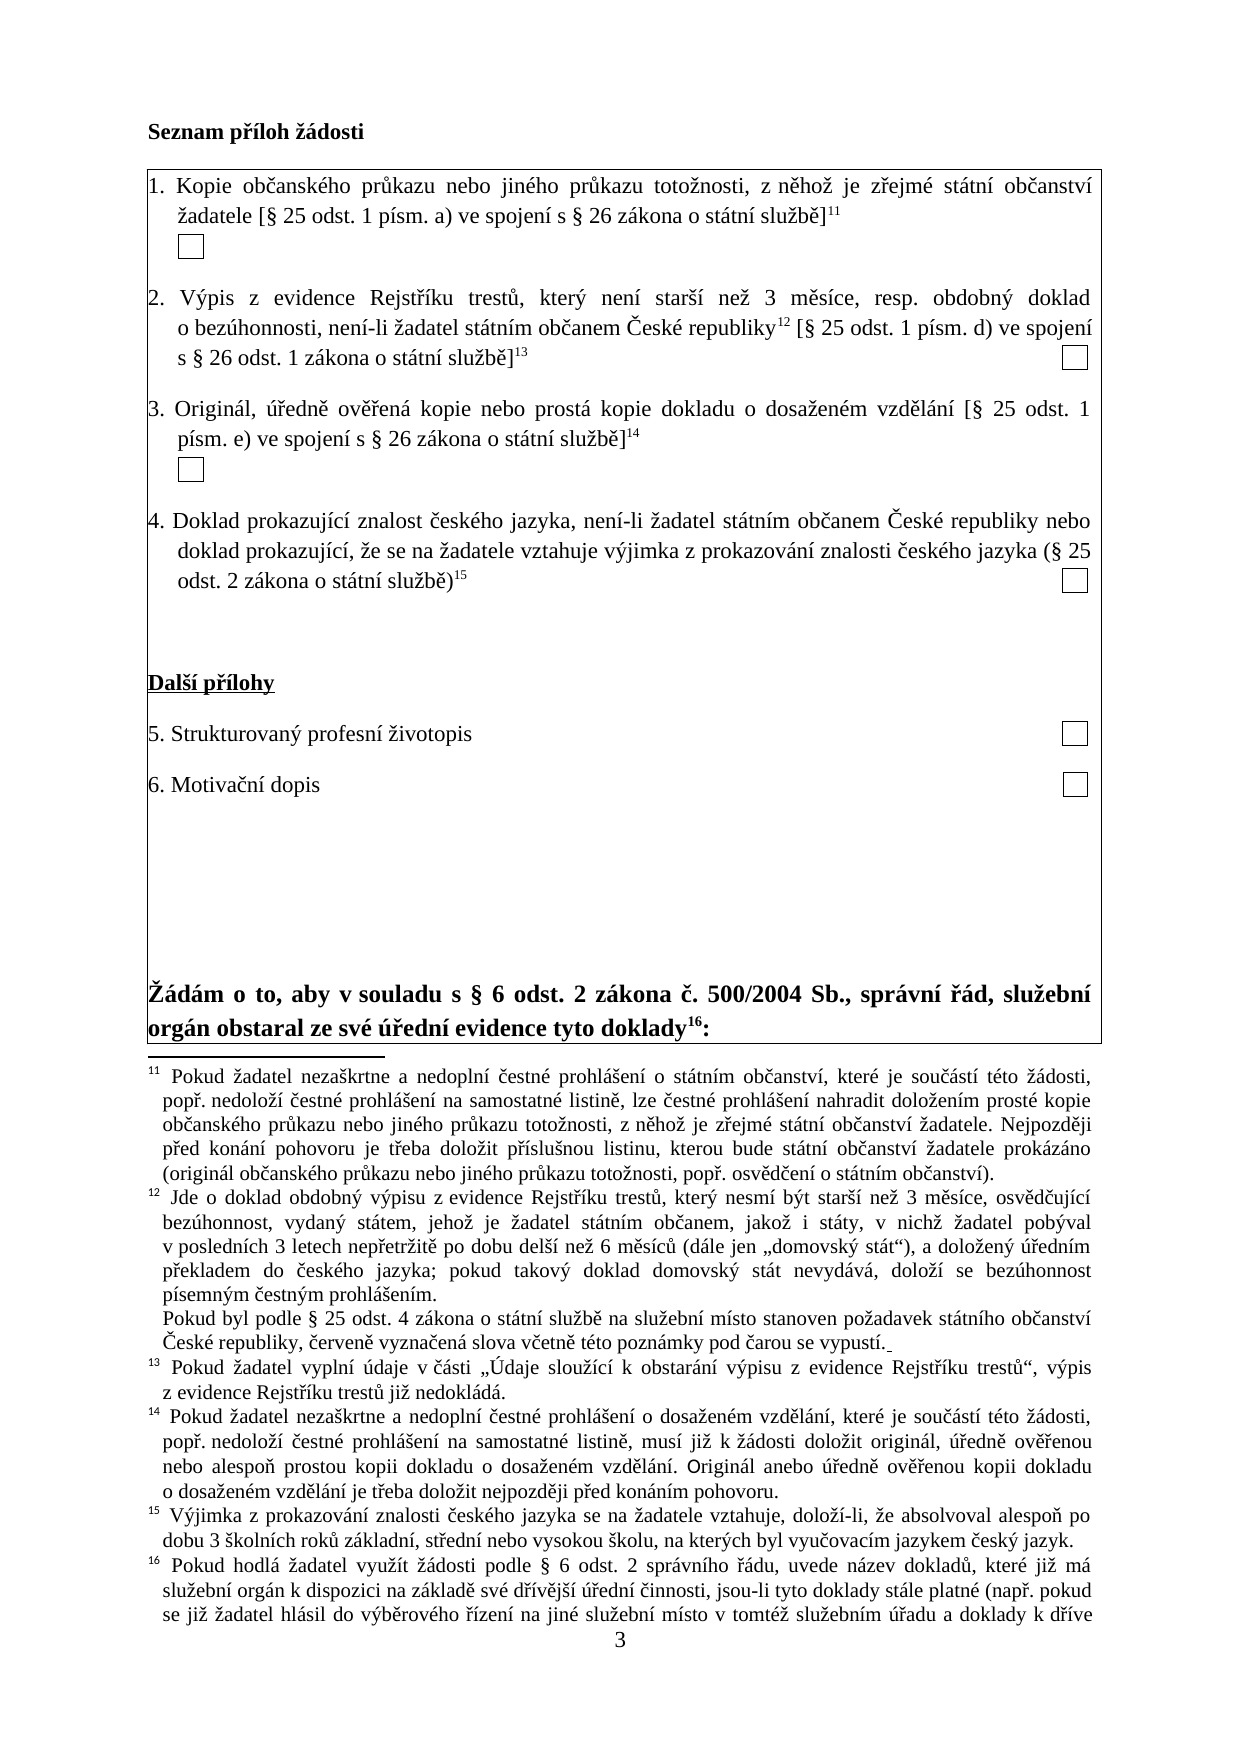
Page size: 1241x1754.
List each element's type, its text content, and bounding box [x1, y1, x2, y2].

text 1. Kopie občanského průkazu nebo jiného průkazu totožnosti, z něhož je zřejmé státní občanství žadatele [§ 25 odst. 1 písm. a) ve spojení s § 26 zákona o státní službě] [148, 170, 1101, 259]
text Další přílohy [148, 666, 1101, 696]
text 4. Doklad prokazující znalost českého jazyka, není-li žadatel státním občanem České republiky nebo doklad prokazující, že se na žadatele vztahuje výjimka z prokazování znalosti českého jazyka (§ 25 odst. 2 zákona o státní službě) [148, 503, 1101, 593]
text Žádám o to, aby v souladu s § 6 odst. 2 zákona č. 500/2004 Sb., správní řád, služební orgán obstaral ze své úřední evidence tyto doklady: [148, 976, 1101, 1043]
text 2. Výpis z evidence Rejstříku trestů, který není starší než 3 měsíce, resp. obdobný doklad o bezúhonnosti, není-li žadatel státním občanem České republiky [§ 25 odst. 1 písm. d) ve spojení s § 26 odst. 1 zákona o státní službě] [148, 281, 1101, 371]
text 5. Strukturovaný profesní životopis [148, 717, 1101, 747]
text 3. Originál, úředně ověřená kopie nebo prostá kopie dokladu o dosaženém vzdělání [§ 25 odst. 1 písm. e) ve spojení s § 26 zákona o státní službě] [148, 392, 1101, 482]
text 6. Motivační dopis [148, 768, 1101, 798]
text Seznam příloh žádosti [148, 118, 1092, 144]
